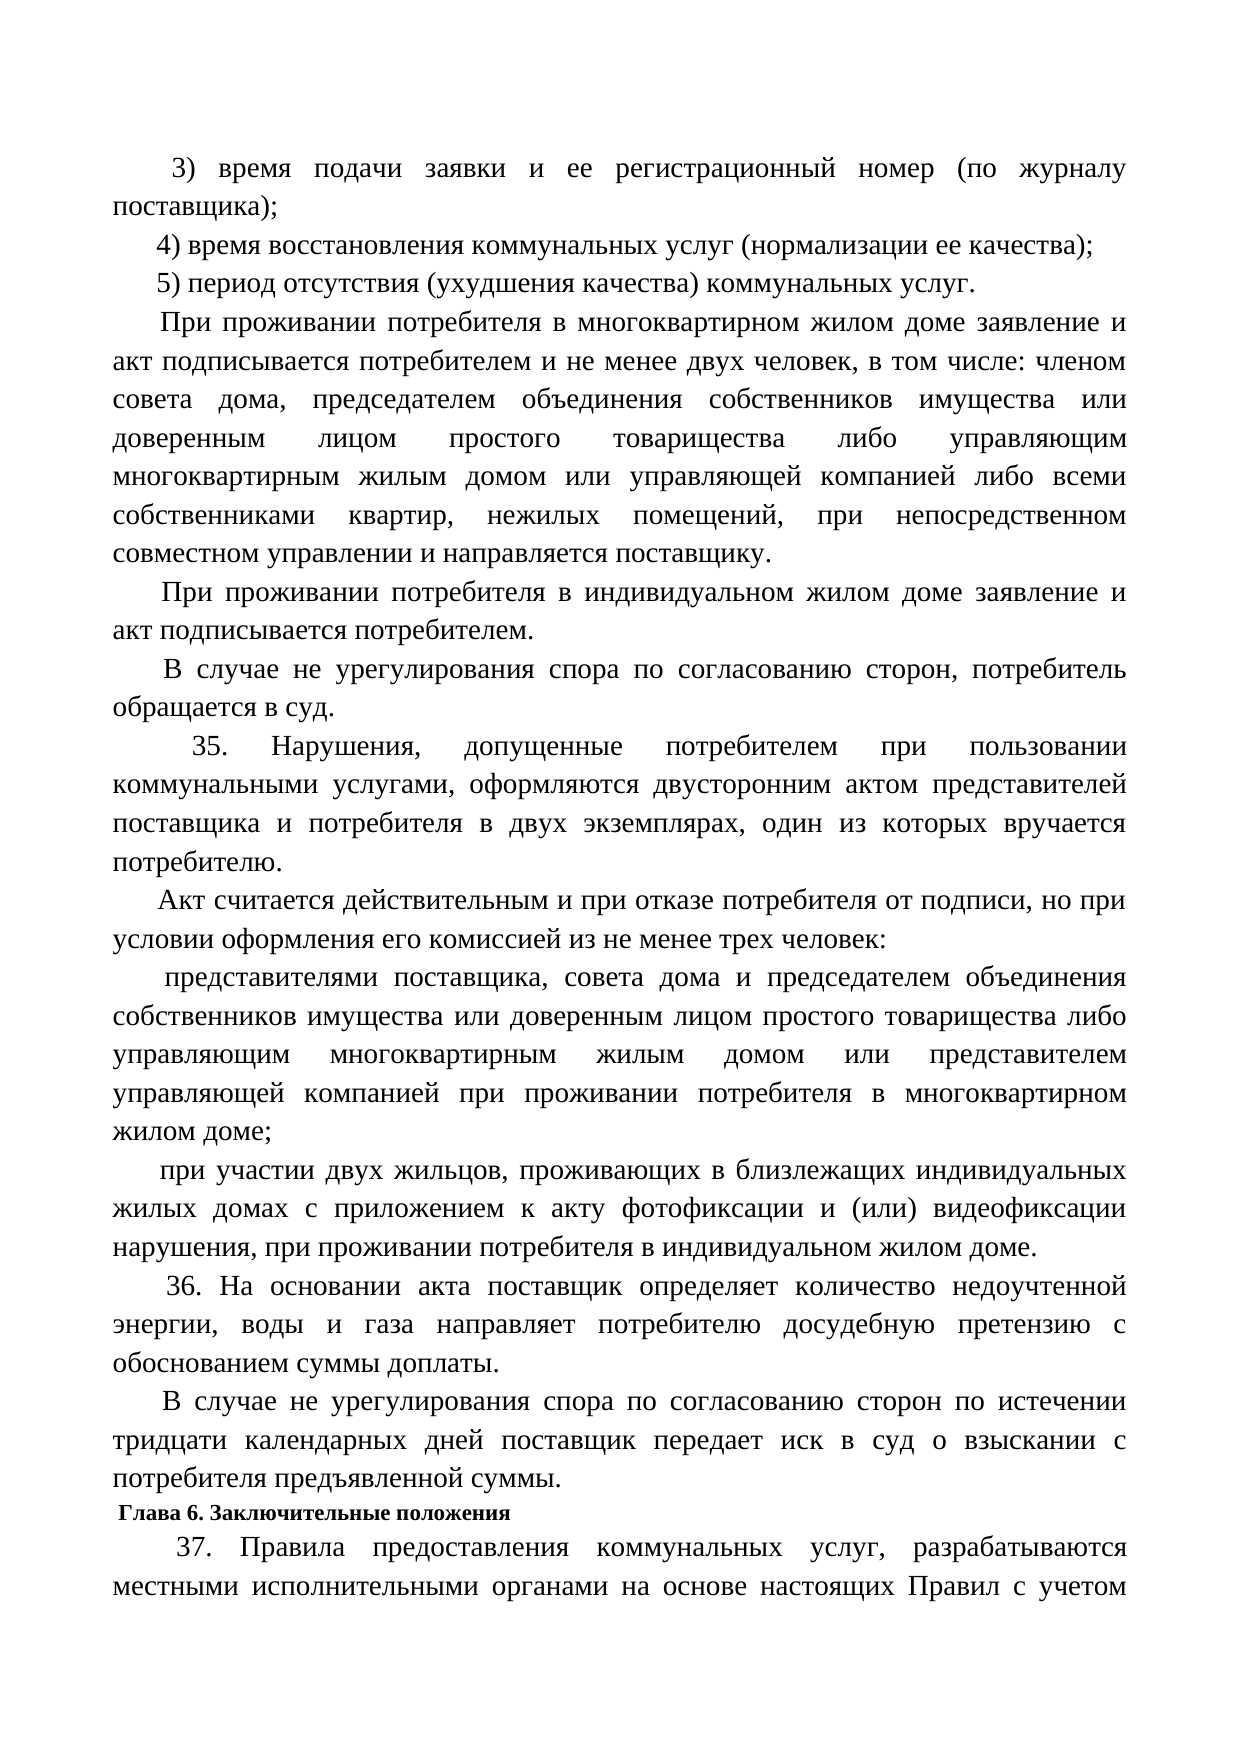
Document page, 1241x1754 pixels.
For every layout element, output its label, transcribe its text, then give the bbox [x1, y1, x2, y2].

text 3) время подачи заявки и ее регистрационный номер (по журналу поставщика); [112, 150, 1128, 222]
text Акт считается действительным и при отказе потребителя от подписи, но при условии оформления его комиссией из не менее трех человек: [112, 882, 1128, 954]
text Глава 6. Заключительные положения [112, 1499, 1128, 1525]
text 5) период отсутствия (ухудшения качества) коммунальных услуг. [112, 266, 1128, 299]
text представителями поставщика, совета дома и председателем объединения собственников имущества или доверенным лицом простого товарищества либо управляющим многоквартирным жилым домом или представителем управляющей компанией при проживании потребителя в многоквартирном жилом доме; [112, 959, 1128, 1147]
text 36. На основании акта поставщик определяет количество недоучтенной энергии, воды и газа направляет потребителю досудебную претензию с обоснованием суммы доплаты. [112, 1268, 1128, 1378]
text При проживании потребителя в индивидуальном жилом доме заявление и акт подписывается потребителем. [112, 574, 1128, 646]
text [112, 1529, 1128, 1601]
text В случае не урегулирования спора по согласованию сторон, потребитель обращается в суд. [112, 651, 1128, 723]
text В случае не урегулирования спора по согласованию сторон по истечении тридцати календарных дней поставщик передает иск в суд о взыскании с потребителя предъявленной суммы. [112, 1383, 1128, 1494]
text при участии двух жильцов, проживающих в близлежащих индивидуальных жилых домах с приложением к акту фотофиксации и (или) видеофиксации нарушения, при проживании потребителя в индивидуальном жилом доме. [112, 1152, 1128, 1263]
text 35. Нарушения, допущенные потребителем при пользовании коммунальными услугами, оформляются двусторонним актом представителей поставщика и потребителя в двух экземплярах, один из которых вручается потребителю. [112, 728, 1128, 877]
text 4) время восстановления коммунальных услуг (нормализации ее качества); [112, 227, 1128, 261]
text При проживании потребителя в многоквартирном жилом доме заявление и акт подписывается потребителем и не менее двух человек, в том числе: членом совета дома, председателем объединения собственников имущества или доверенным лицом простого товарищества либо управляющим многоквартирным жилым домом или управляющей компанией либо всеми собственниками квартир, нежилых помещений, при непосредственном совместном управлении и направляется поставщику. [112, 304, 1128, 569]
